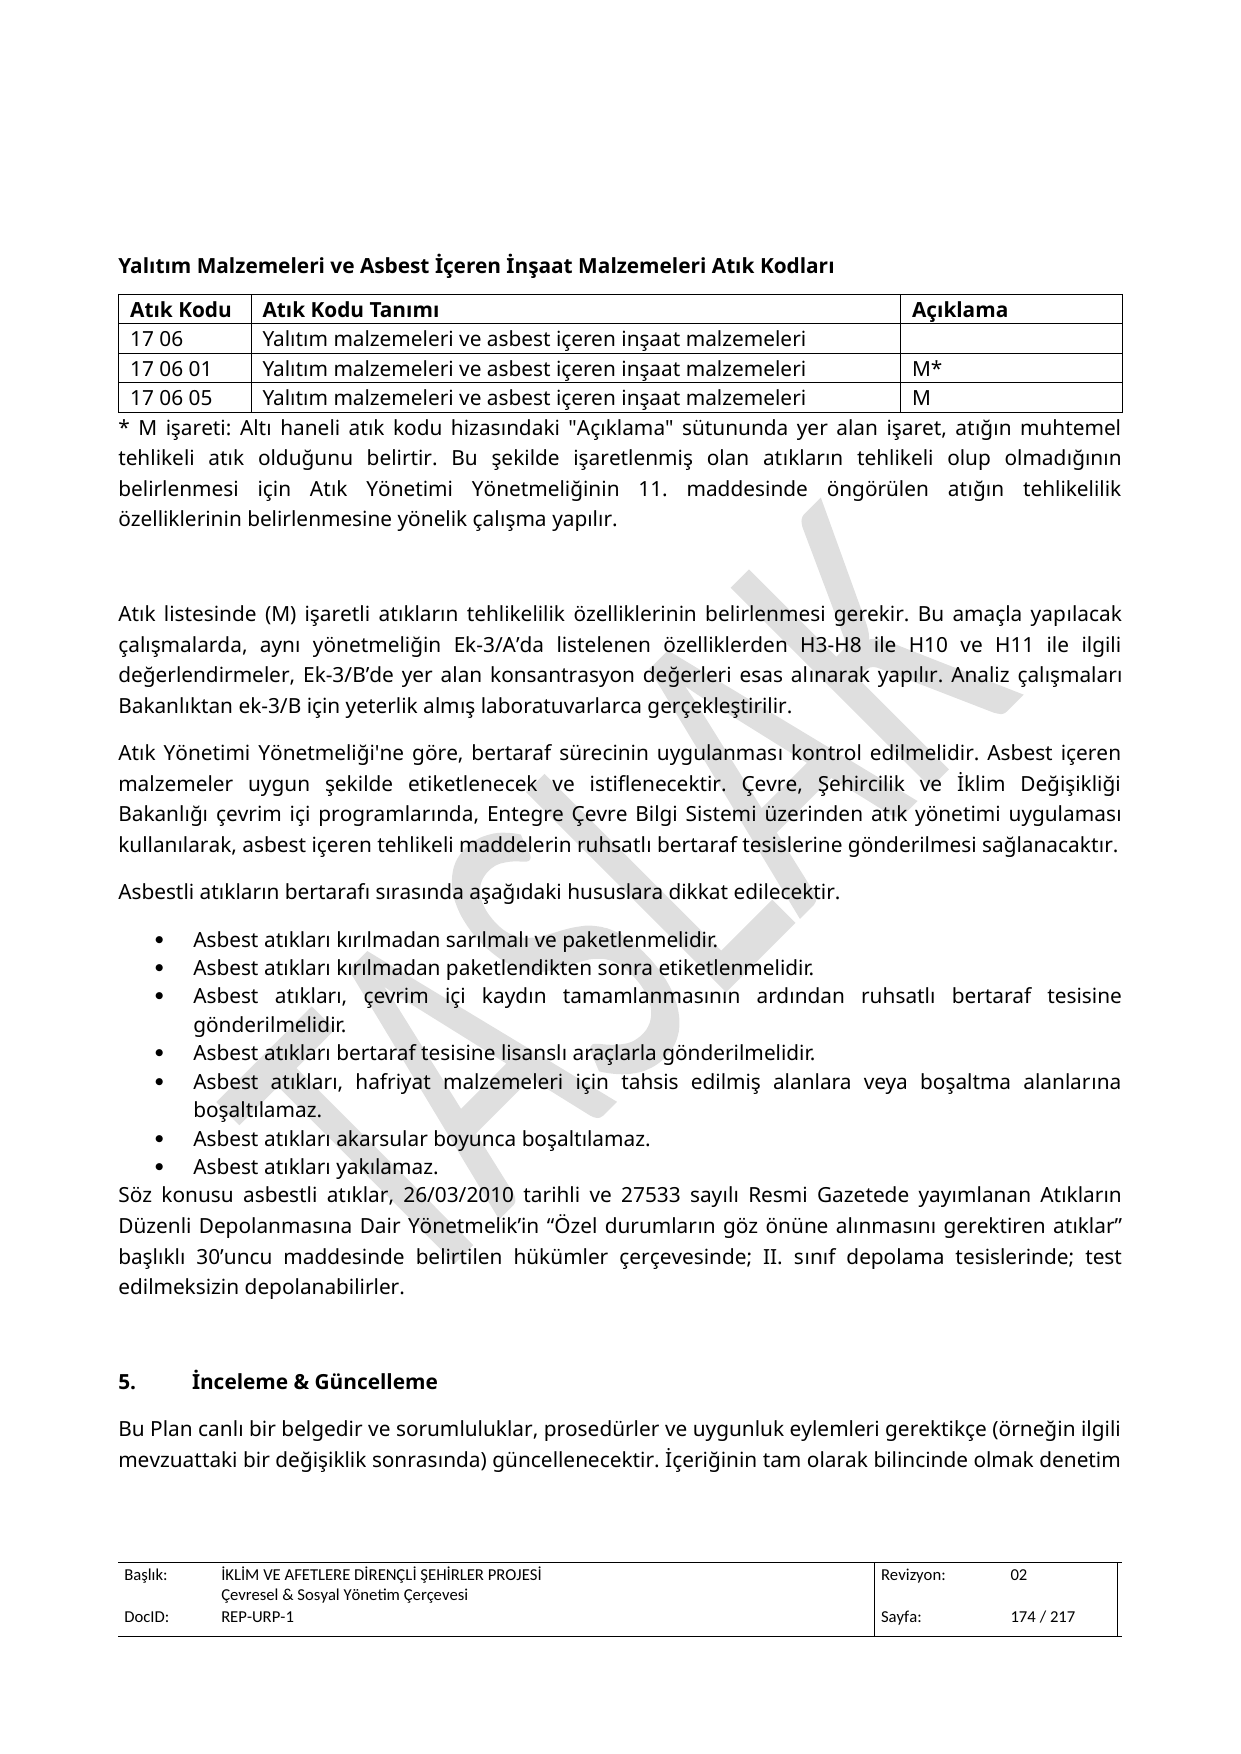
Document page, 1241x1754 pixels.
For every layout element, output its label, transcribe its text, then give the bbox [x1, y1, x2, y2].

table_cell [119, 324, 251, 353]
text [118, 1414, 1122, 1473]
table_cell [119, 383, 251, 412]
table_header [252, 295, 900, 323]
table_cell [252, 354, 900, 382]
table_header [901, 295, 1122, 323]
text * M işareti: Altı haneli atık kodu hizasındaki "Açıklama" sütununda yer alan işaret, atığın muhtemel tehlikeli atık olduğunu belirtir. Bu şekilde işaretlenmiş olan atıkların tehlikeli olup olmadığının belirlenmesi için Atık Yönetimi Yönetmeliğinin 11. maddesinde öngörülen atığın tehlikelilik özelliklerinin belirlenmesine yönelik çalışma yapılır. [118, 413, 1122, 533]
text Yalıtım Malzemeleri ve Asbest İçeren İnşaat Malzemeleri Atık Kodları [118, 251, 1122, 279]
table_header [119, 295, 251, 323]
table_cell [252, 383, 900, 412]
list Asbest atıkları akarsular boyunca boşaltılamaz. [156, 1124, 1122, 1152]
text 5. İnceleme & Güncelleme [118, 1367, 1122, 1396]
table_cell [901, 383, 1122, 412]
text Atık listesinde (M) işaretli atıkların tehlikelilik özelliklerinin belirlenmesi gerekir. Bu amaçla yapılacak çalışmalarda, aynı yönetmeliğin Ek-3/A’da listelenen özelliklerden H3-H8 ile H10 ve H11 ile ilgili değerlendirmeler, Ek-3/B’de yer alan konsantrasyon değerleri esas alınarak yapılır. Analiz çalışmaları Bakanlıktan ek-3/B için yeterlik almış laboratuvarlarca gerçekleştirilir. [118, 599, 1122, 719]
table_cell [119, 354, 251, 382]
list Asbest atıkları yakılamaz. [156, 1152, 1122, 1181]
list Asbest atıkları bertaraf tesisine lisanslı araçlarla gönderilmelidir. [156, 1038, 1122, 1067]
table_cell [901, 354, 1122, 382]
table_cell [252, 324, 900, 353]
list Asbest atıkları, hafriyat malzemeleri için tahsis edilmiş alanlara veya boşaltma alanlarına boşaltılamaz. [156, 1067, 1122, 1124]
list Asbest atıkları kırılmadan sarılmalı ve paketlenmelidir. [156, 925, 1122, 953]
text Asbestli atıkların bertarafı sırasında aşağıdaki hususlara dikkat edilecektir. [118, 877, 1122, 906]
list Asbest atıkları kırılmadan paketlendikten sonra etiketlenmelidir. [156, 953, 1122, 982]
text Söz konusu asbestli atıklar, 26/03/2010 tarihli ve 27533 sayılı Resmi Gazetede yayımlanan Atıkların Düzenli Depolanmasına Dair Yönetmelik’in “Özel durumların göz önüne alınmasını gerektiren atıklar” başlıklı 30’uncu maddesinde belirtilen hükümler çerçevesinde; II. sınıf depolama tesislerinde; test edilmeksizin depolanabilirler. [118, 1181, 1122, 1301]
list Asbest atıkları, çevrim içi kaydın tamamlanmasının ardından ruhsatlı bertaraf tesisine gönderilmelidir. [156, 982, 1122, 1038]
text Atık Yönetimi Yönetmeliği'ne göre, bertaraf sürecinin uygulanması kontrol edilmelidir. Asbest içeren malzemeler uygun şekilde etiketlenecek ve istiflenecektir. Çevre, Şehircilik ve İklim Değişikliği Bakanlığı çevrim içi programlarında, Entegre Çevre Bilgi Sistemi üzerinden atık yönetimi uygulaması kullanılarak, asbest içeren tehlikeli maddelerin ruhsatlı bertaraf tesislerine gönderilmesi sağlanacaktır. [118, 738, 1122, 858]
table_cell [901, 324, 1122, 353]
